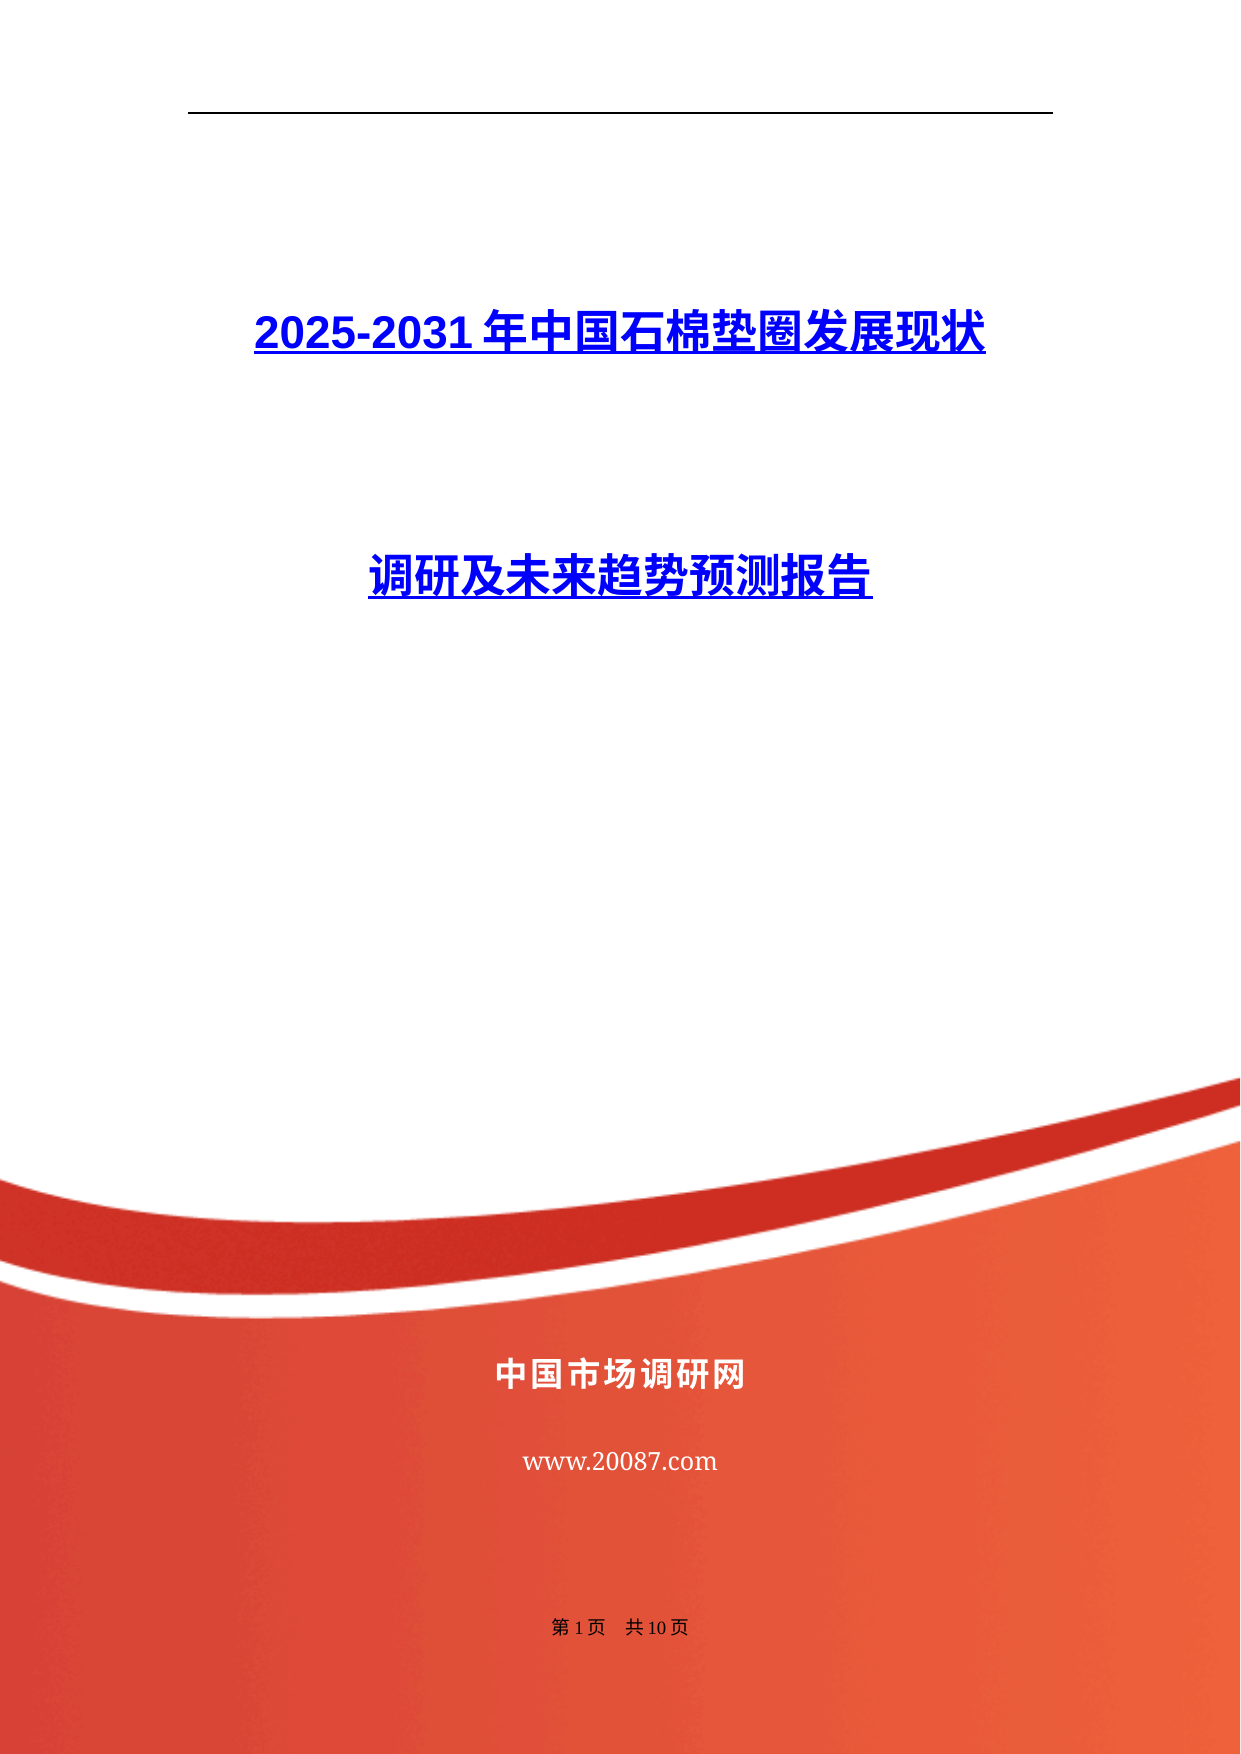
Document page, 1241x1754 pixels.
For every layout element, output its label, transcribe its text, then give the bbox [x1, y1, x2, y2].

table_header 2025-2031年中国石棉垫圈发展现状调研及未来趋势预测报告 [188, 207, 1053, 773]
subtitle 中国市场调研网 [187, 1339, 1053, 1404]
picture [0, 1006, 1241, 1754]
text www.20087.com [187, 1428, 1053, 1493]
